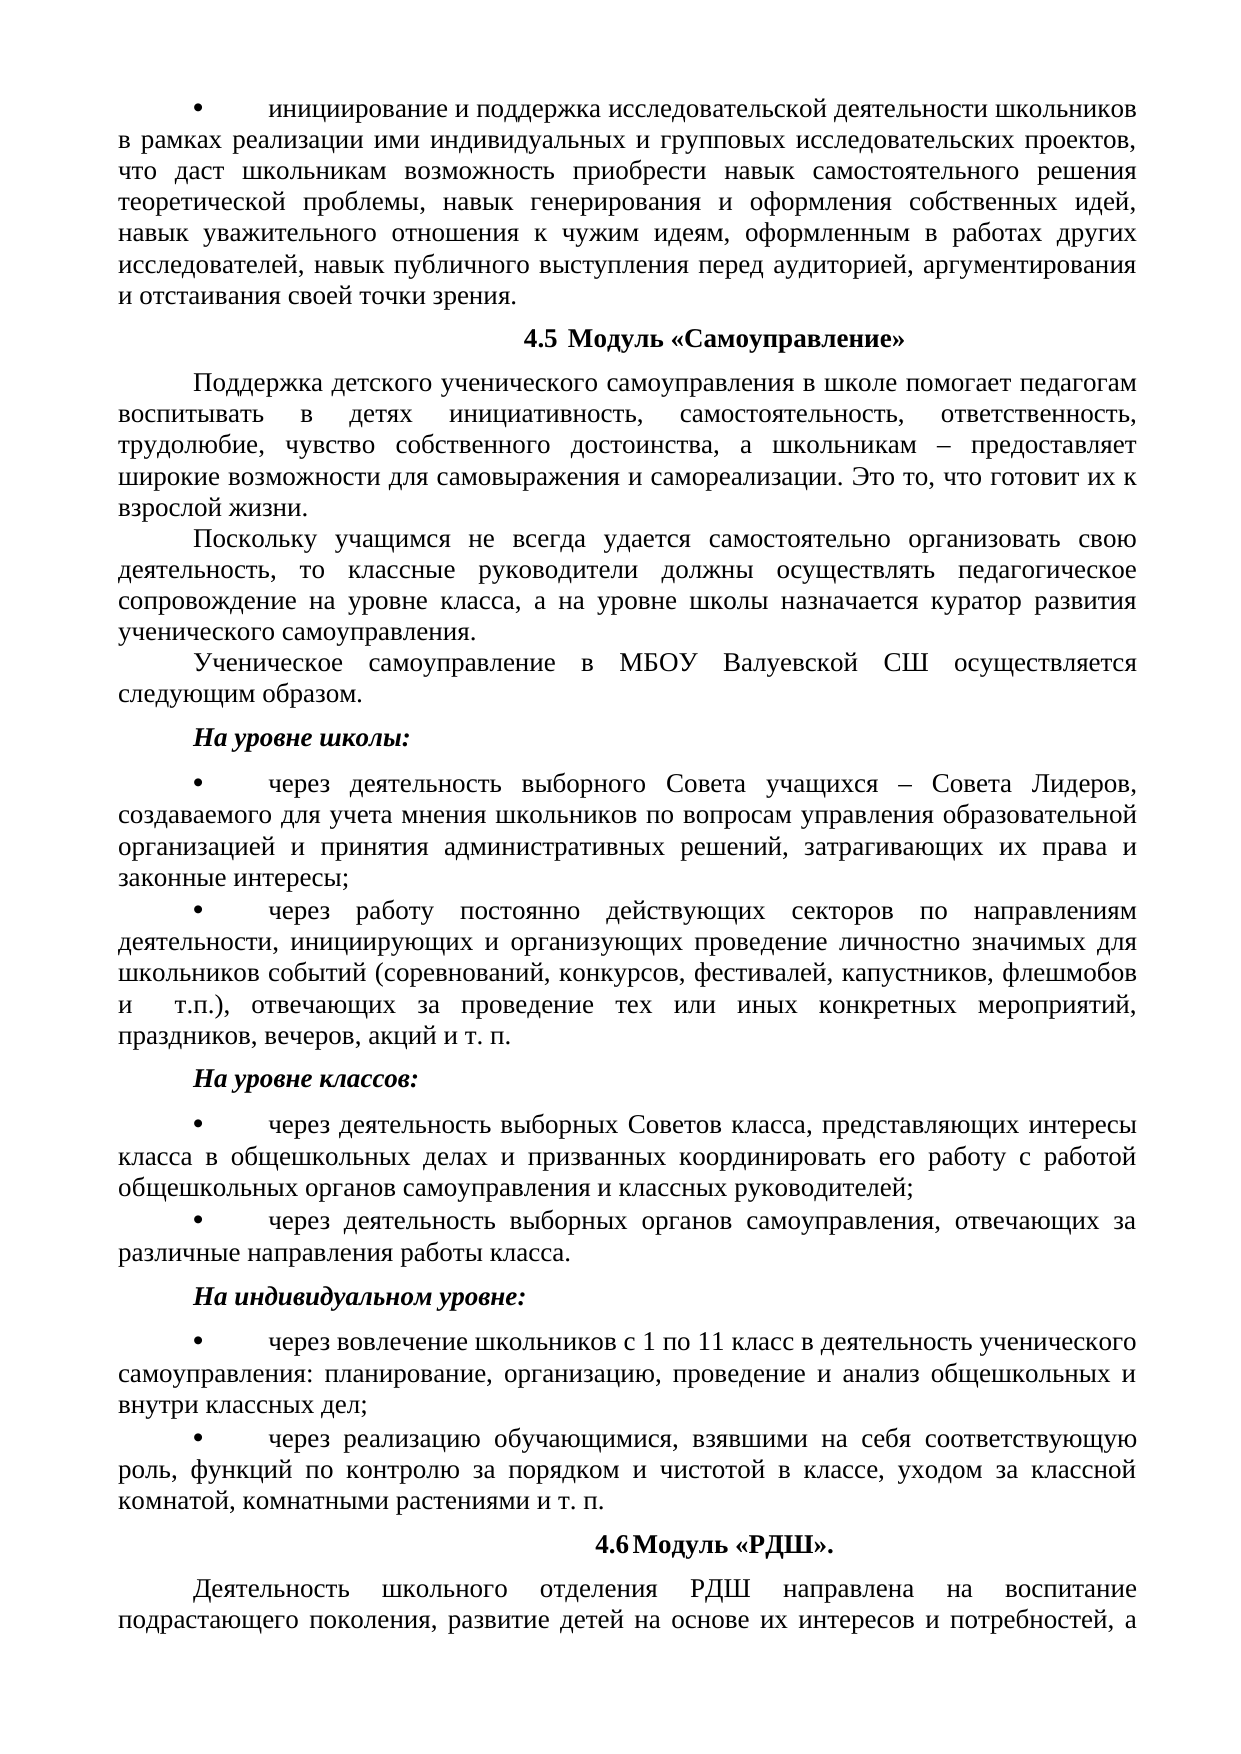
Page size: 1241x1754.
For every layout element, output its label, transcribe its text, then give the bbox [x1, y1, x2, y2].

text Поддержка детского ученического самоуправления в школе помогает педагогам воспитывать в детях инициативность, самостоятельность, ответственность, трудолюбие, чувство собственного достоинства, а школьникам – предоставляет широкие возможности для самовыражения и самореализации. Это то, что готовит их к взрослой жизни. [118, 366, 1138, 522]
list через реализацию обучающимися, взявшими на себя соответствующую роль, функций по контролю за порядком и чистотой в классе, уходом за классной комнатой, комнатными растениями и т. п. [118, 1420, 1138, 1516]
text Ученическое самоуправление в МБОУ Валуевской СШ осуществляется следующим образом. [118, 646, 1138, 709]
text На уровне классов: [193, 1062, 1161, 1094]
list через деятельность выборных органов самоуправления, отвечающих за различные направления работы класса. [118, 1202, 1137, 1267]
list инициирование и поддержка исследовательской деятельности школьников в рамках реализации ими индивидуальных и групповых исследовательских проектов, что даст школьникам возможность приобрести навык самостоятельного решения теоретической проблемы, навык генерирования и оформления собственных идей, навык уважительного отношения к чужим идеям, оформленным в работах других исследователей, навык публичного выступления перед аудиторией, аргументирования и отстаивания своей точки зрения. [118, 89, 1138, 310]
list через деятельность выборного Совета учащихся – Совета Лидеров, создаваемого для учета мнения школьников по вопросам управления образовательной организацией и принятия административных решений, затрагивающих их права и законные интересы; [118, 765, 1138, 892]
text Поскольку учащимся не всегда удается самостоятельно организовать свою деятельность, то классные руководители должны осуществлять педагогическое сопровождение на уровне класса, а на уровне школы назначается куратор развития ученического самоуправления. [118, 522, 1138, 646]
list через работу постоянно действующих секторов по направлениям деятельности, инициирующих и организующих проведение личностно значимых для школьников событий (соревнований, конкурсов, фестивалей, капустников, флешмобов и т.п.), отвечающих за проведение тех или иных конкретных мероприятий, праздников, вечеров, акций и т. п. [118, 892, 1138, 1050]
list через вовлечение школьников с 1 по 11 класс в деятельность ученического самоуправления: планирование, организацию, проведение и анализ общешкольных и внутри классных дел; [118, 1323, 1138, 1419]
subtitle Модуль «Самоуправление» [268, 322, 1161, 354]
text На индивидуальном уровне: [193, 1279, 1161, 1311]
text На уровне школы: [193, 721, 1161, 752]
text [118, 1572, 1138, 1634]
subtitle Модуль «РДШ». [268, 1528, 1161, 1559]
list через деятельность выборных Советов класса, представляющих интересы класса в общешкольных делах и призванных координировать его работу с работой общешкольных органов самоуправления и классных руководителей; [118, 1106, 1138, 1202]
